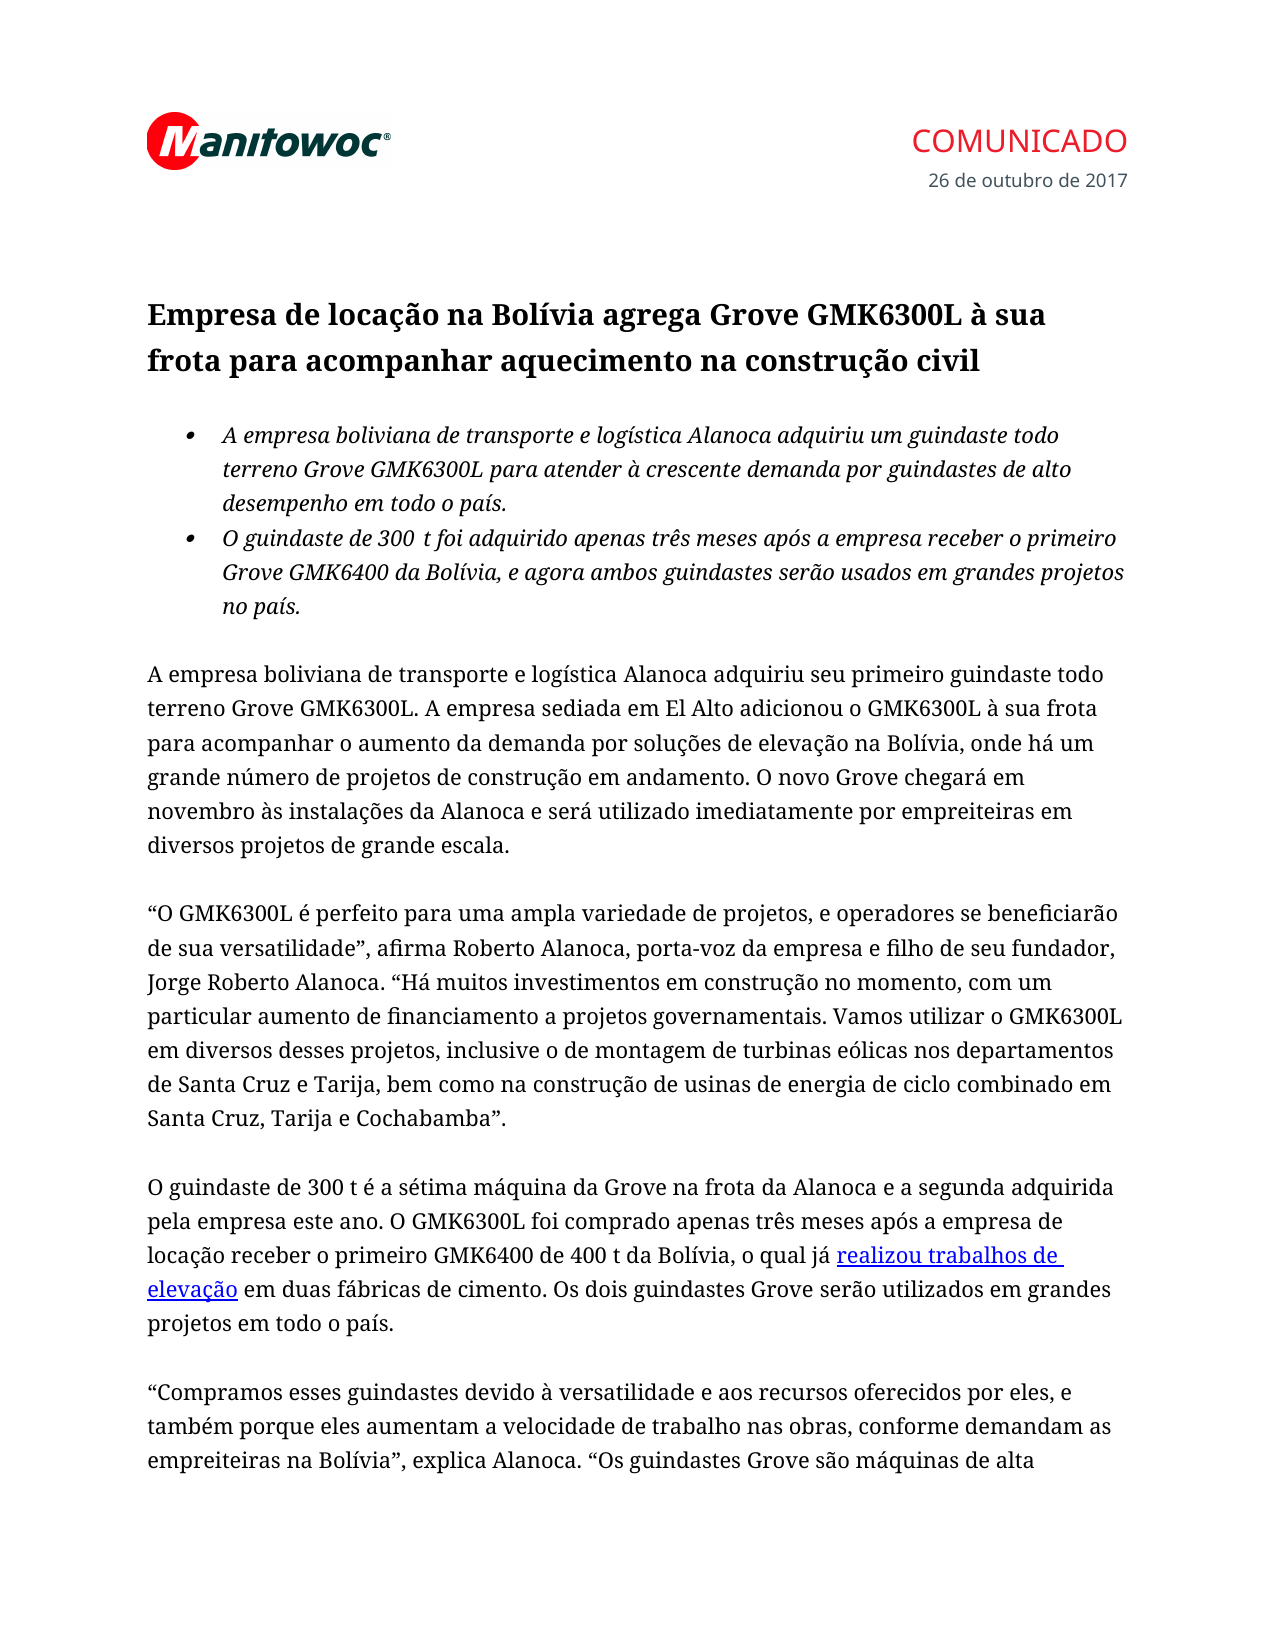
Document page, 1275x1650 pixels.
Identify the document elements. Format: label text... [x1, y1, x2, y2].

text 26 de outubro de 2017 [147, 167, 1128, 193]
list O guindaste de 300 t foi adquirido apenas três meses após a empresa receber o primeiro Grove GMK6400 da Bolívia, e agora ambos guindastes serão usados em grandes projetos no país. [184, 523, 1128, 621]
picture [147, 112, 391, 170]
text COMUNICADO [391, 118, 1128, 161]
text O guindaste de 300 t é a sétima máquina da Grove na frota da Alanoca e a segunda adquirida pela empresa este ano. O GMK6300L foi comprado apenas três meses após a empresa de locação receber o primeiro GMK6400 de 400 t da Bolívia, o qual já realizou trabalhos de elevação em duas fábricas de cimento. Os dois guindastes Grove serão utilizados em grandes projetos em todo o país. [147, 1172, 1128, 1338]
text A empresa boliviana de transporte e logística Alanoca adquiriu seu primeiro guindaste todo terreno Grove GMK6300L. A empresa sediada em El Alto adicionou o GMK6300L à sua frota para acompanhar o aumento da demanda por soluções de elevação na Bolívia, onde há um grande número de projetos de construção em andamento. O novo Grove chegará em novembro às instalações da Alanoca e será utilizado imediatamente por empreiteiras em diversos projetos de grande escala. [147, 659, 1128, 860]
list A empresa boliviana de transporte e logística Alanoca adquiriu um guindaste todo terreno Grove GMK6300L para atender à crescente demanda por guindastes de alto desempenho em todo o país. [184, 420, 1128, 518]
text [147, 1377, 1128, 1475]
text Empresa de locação na Bolívia agrega Grove GMK6300L à sua frota para acompanhar aquecimento na construção civil [147, 295, 1128, 380]
text “O GMK6300L é perfeito para uma ampla variedade de projetos, e operadores se beneficiarão de sua versatilidade”, afirma Roberto Alanoca, porta-voz da empresa e filho de seu fundador, Jorge Roberto Alanoca. “Há muitos investimentos em construção no momento, com um particular aumento de financiamento a projetos governamentais. Vamos utilizar o GMK6300L em diversos desses projetos, inclusive o de montagem de turbinas eólicas nos departamentos de Santa Cruz e Tarija, bem como na construção de usinas de energia de ciclo combinado em Santa Cruz, Tarija e Cochabamba”. [147, 898, 1128, 1133]
